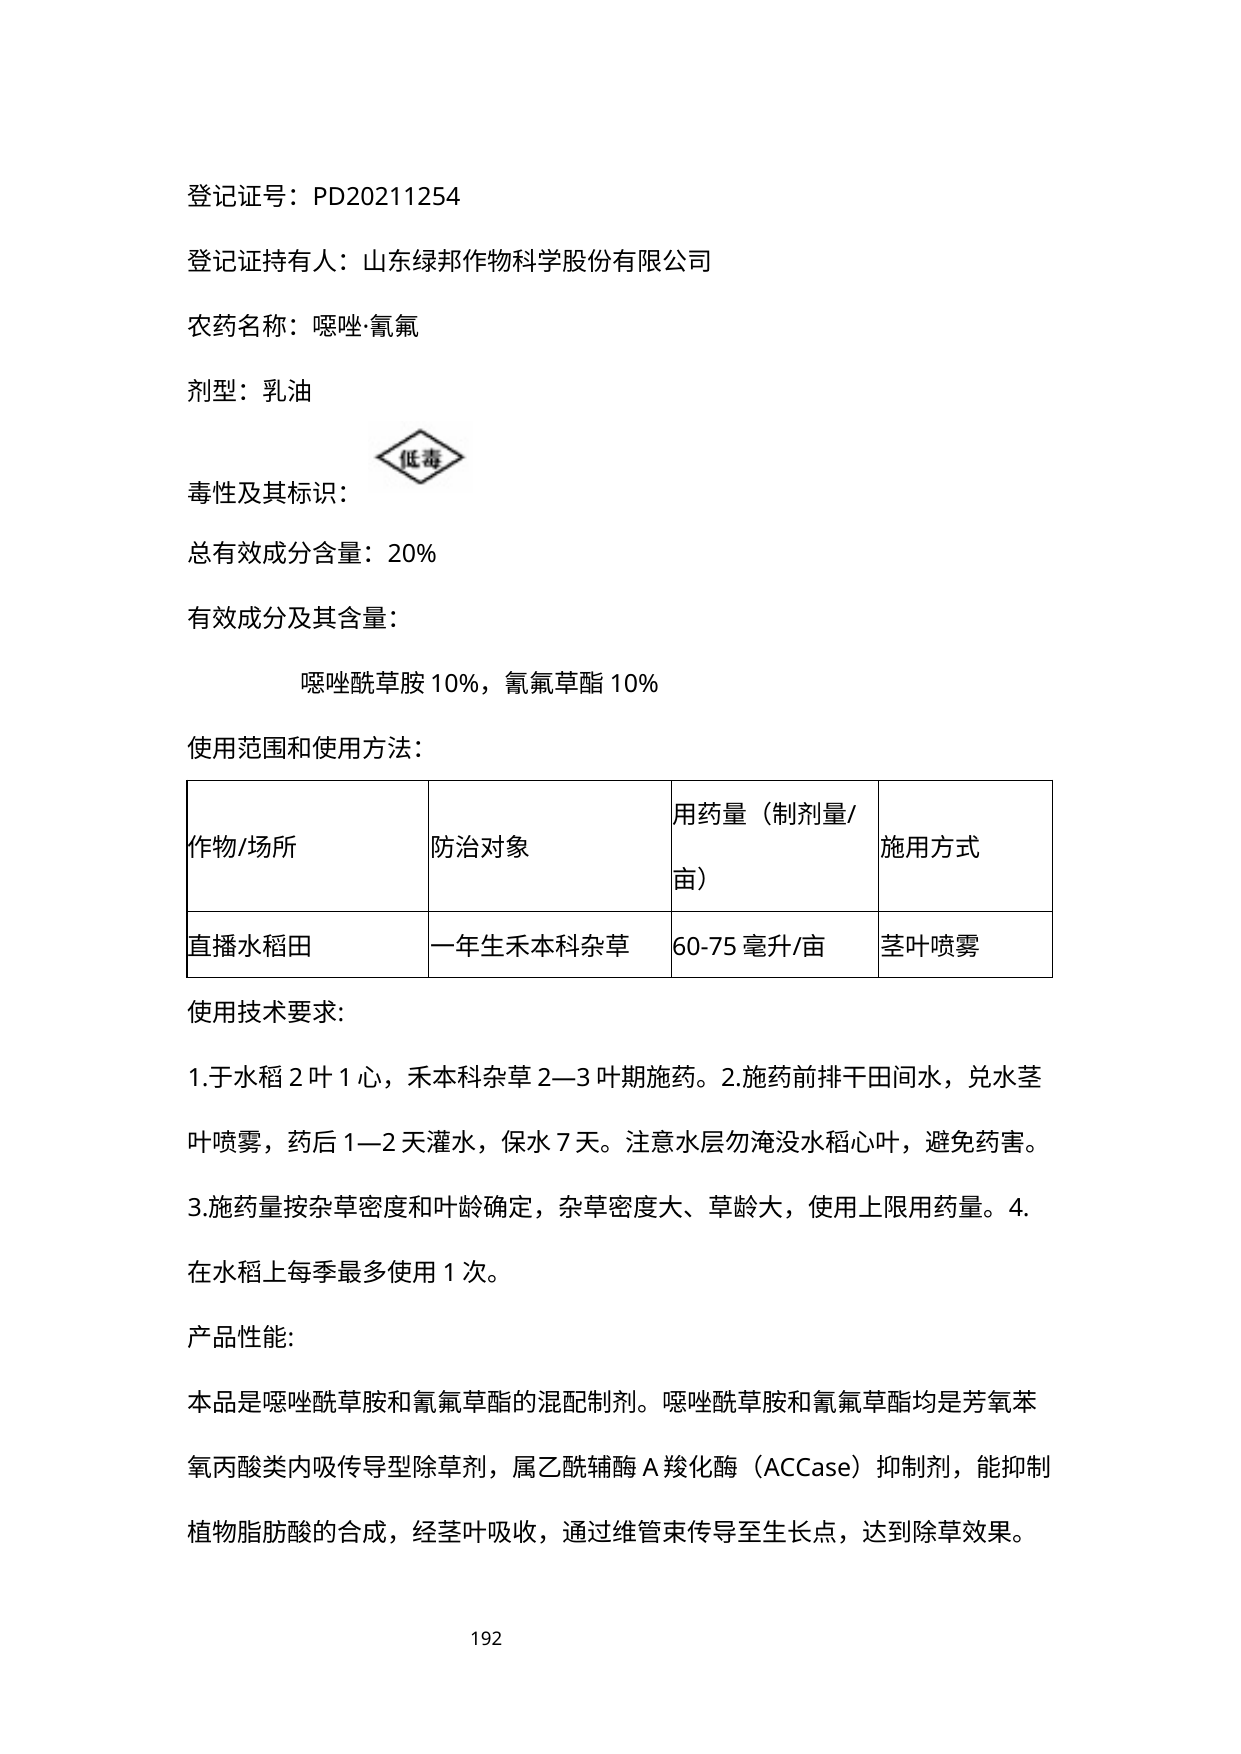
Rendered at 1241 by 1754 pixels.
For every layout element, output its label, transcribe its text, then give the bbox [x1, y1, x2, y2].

picture [368, 421, 473, 493]
text 噁唑酰草胺10%，氰氟草酯10% [231, 649, 1053, 714]
text 剂型：乳油 [187, 357, 1053, 422]
text 使用范围和使用方法： [187, 714, 1053, 779]
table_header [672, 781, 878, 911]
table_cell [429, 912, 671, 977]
text 农药名称：噁唑·氰氟 [187, 292, 1053, 357]
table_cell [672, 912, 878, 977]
text 毒性及其标识： 总有效成分含量：20% [187, 422, 1053, 584]
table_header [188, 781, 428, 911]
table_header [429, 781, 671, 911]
text 使用技术要求: 1.于水稻2叶1心，禾本科杂草2—3叶期施药。2.施药前排干田间水，兑水茎叶喷雾，药后1—2天灌水，保水7天。注意水层勿淹没水稻心叶，避免药害。3.施药量按杂草密度和叶龄确定，杂草密度大、草龄大，使用上限用药量。4.在水稻上每季最多使用1次。 [187, 978, 1053, 1303]
text 登记证持有人：山东绿邦作物科学股份有限公司 [187, 227, 1053, 292]
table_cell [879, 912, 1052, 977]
text 登记证号：PD20211254 [187, 162, 1053, 227]
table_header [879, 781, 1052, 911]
text 产品性能: 本品是噁唑酰草胺和氰氟草酯的混配制剂。噁唑酰草胺和氰氟草酯均是芳氧苯氧丙酸类内吸传导型除草剂，属乙酰辅酶A羧化酶（ACCase）抑制剂，能抑制植物脂肪酸的合成，经茎叶吸收，通过维管束传导至生长点，达到除草效果。 [187, 1303, 1053, 1563]
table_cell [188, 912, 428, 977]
text 有效成分及其含量： [187, 584, 1053, 649]
